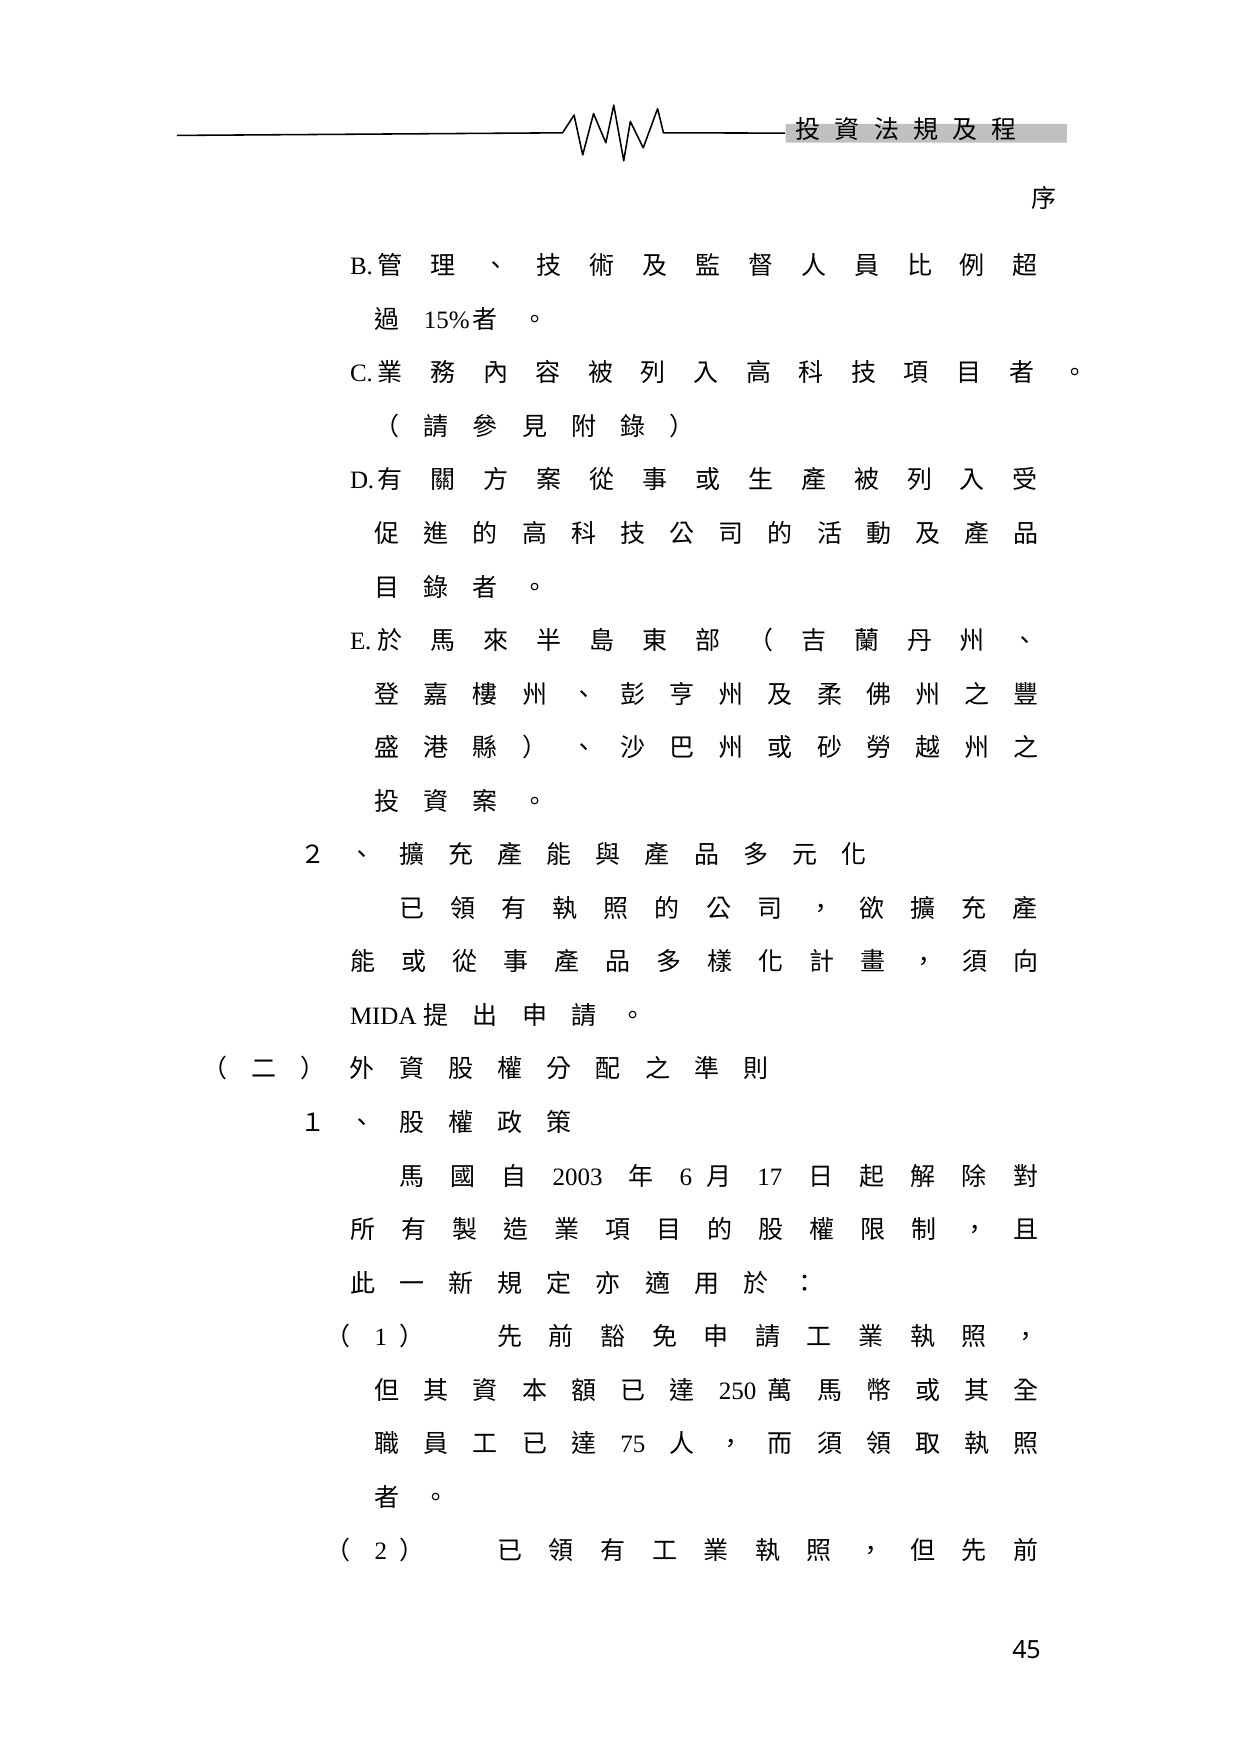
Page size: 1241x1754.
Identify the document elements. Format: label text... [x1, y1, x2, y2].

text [301, 1522, 1063, 1576]
text C. 業務內容被列入高科技項目者。（請參見附錄） [325, 344, 1063, 451]
text ２、擴充產能與產品多元化 [276, 826, 1063, 880]
text E. 於馬來半島東部（吉蘭丹州、登嘉樓州、彭亨州及柔佛州之豐盛港縣）、沙巴州或砂勞越州之投資案。 [325, 612, 1063, 826]
text （二）外資股權分配之準則 [202, 1040, 1063, 1094]
text B. 管理、技術及監督人員比例超過15%者。 [325, 237, 1063, 344]
text １、股權政策 [276, 1094, 1063, 1147]
text D. 有關方案從事或生產被列入受促進的高科技公司的活動及產品目錄者。 [325, 451, 1063, 612]
text 已領有執照的公司，欲擴充產能或從事產品多樣化計畫，須向MIDA提出申請。 [325, 880, 1063, 1040]
text 馬國自2003年6月17日起解除對所有製造業項目的股權限制，且此一新規定亦適用於： [325, 1147, 1063, 1308]
text （1） 先前豁免申請工業執照，但其資本額已達250萬馬幣或其全職員工已達75人，而須領取執照者。 [301, 1308, 1063, 1522]
